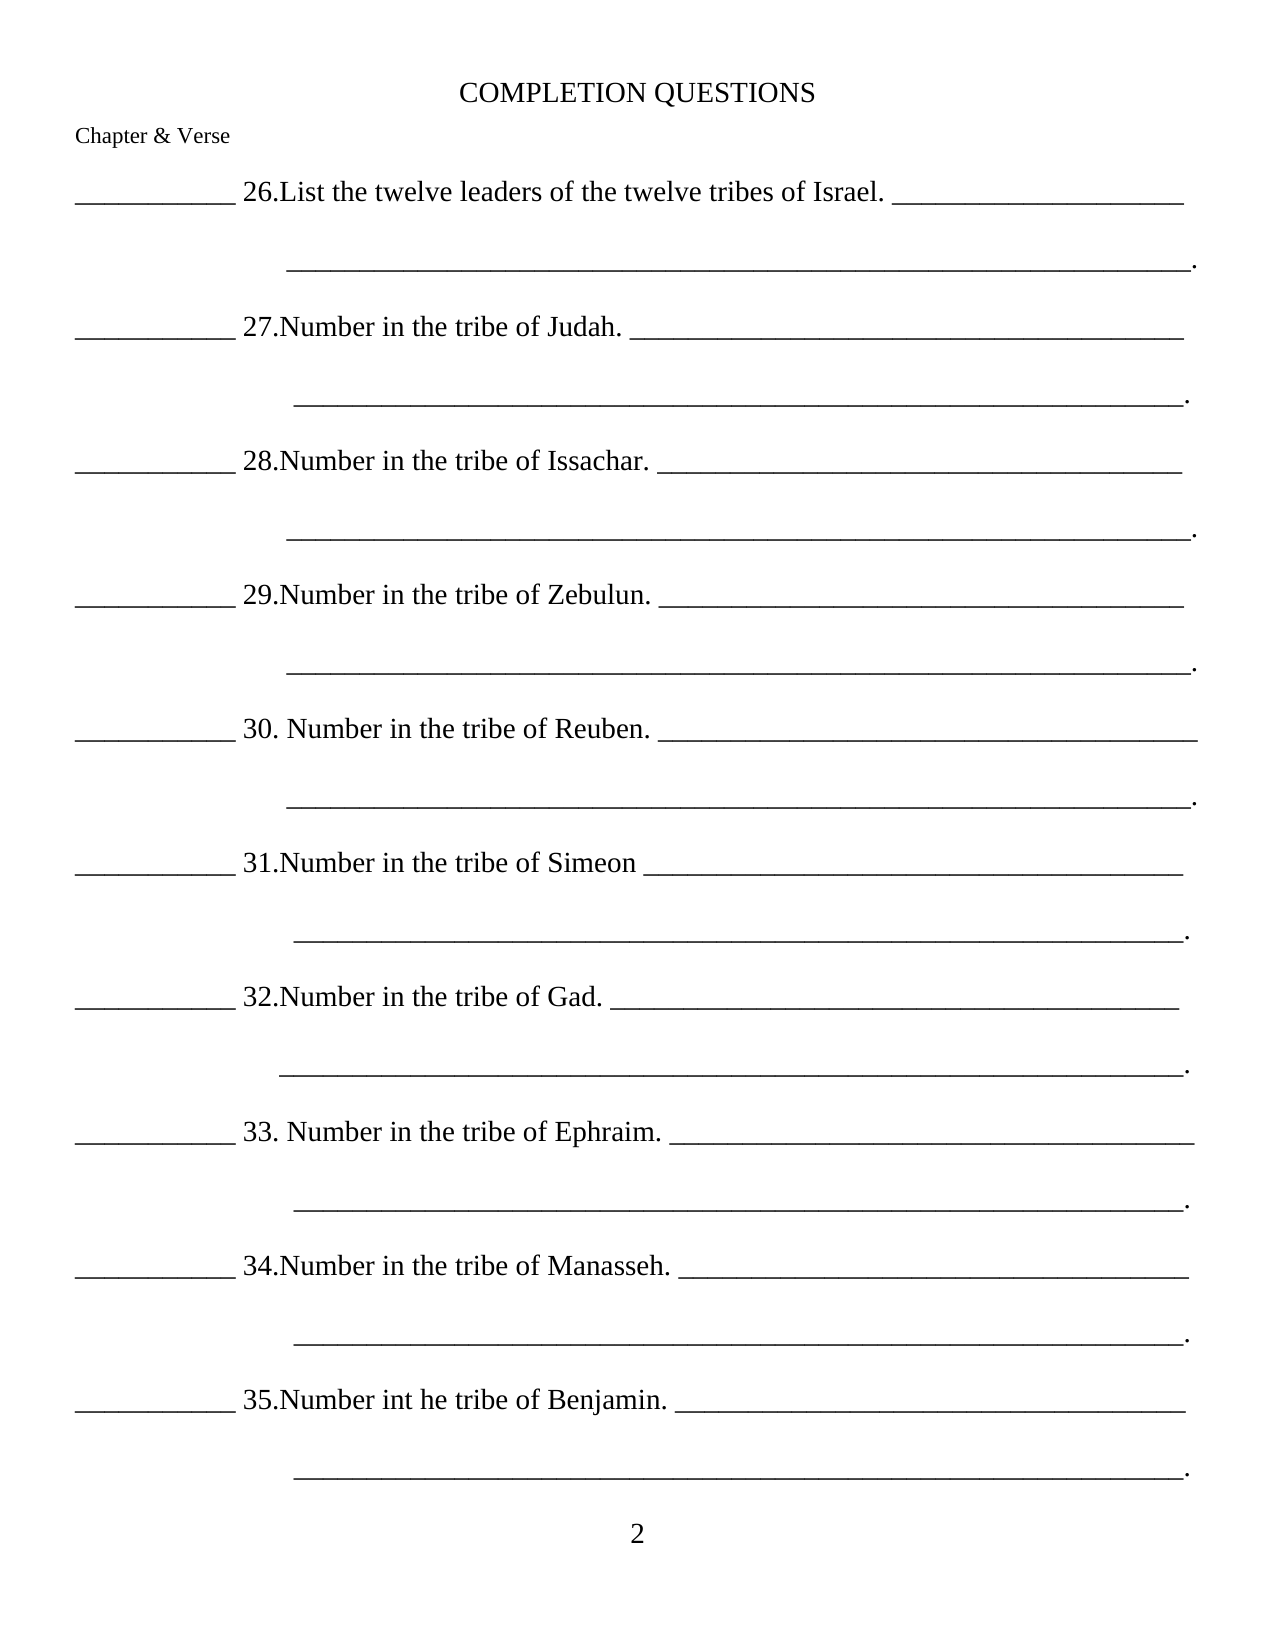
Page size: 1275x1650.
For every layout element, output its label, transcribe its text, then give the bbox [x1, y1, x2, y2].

text _____________________________________________________________. [75, 1181, 1200, 1214]
text COMPLETION QUESTIONS [75, 75, 1200, 108]
text ___________ 32.Number in the tribe of Gad. _______________________________________ [75, 979, 1200, 1013]
text ___________ 34.Number in the tribe of Manasseh. ___________________________________ [75, 1248, 1200, 1281]
text ___________ 28.Number in the tribe of Issachar. ____________________________________ [75, 443, 1200, 476]
text _____________________________________________________________. [75, 1449, 1200, 1483]
text ___________ 35.Number int he tribe of Benjamin. ___________________________________ [75, 1382, 1200, 1416]
text ___________ 27.Number in the tribe of Judah. ______________________________________ [75, 309, 1200, 342]
text ______________________________________________________________. [75, 778, 1200, 812]
text ______________________________________________________________. [75, 242, 1200, 275]
text 2 [75, 1516, 1200, 1550]
text _____________________________________________________________. [75, 912, 1200, 946]
text Chapter & Verse [75, 122, 1200, 148]
text ___________ 26.List the twelve leaders of the twelve tribes of Israel. ____________________ [75, 174, 1200, 208]
text ___________ 31.Number in the tribe of Simeon _____________________________________ [75, 845, 1200, 879]
text ______________________________________________________________. [75, 510, 1200, 543]
text ______________________________________________________________. [75, 1047, 1200, 1080]
text ___________ 29.Number in the tribe of Zebulun. ____________________________________ [75, 577, 1200, 611]
text ______________________________________________________________. [75, 644, 1200, 678]
text ___________ 33. Number in the tribe of Ephraim. ____________________________________ [75, 1114, 1200, 1147]
text ___________ 30. Number in the tribe of Reuben. _____________________________________ [75, 711, 1200, 745]
text _____________________________________________________________. [75, 376, 1200, 409]
text _____________________________________________________________. [75, 1315, 1200, 1348]
